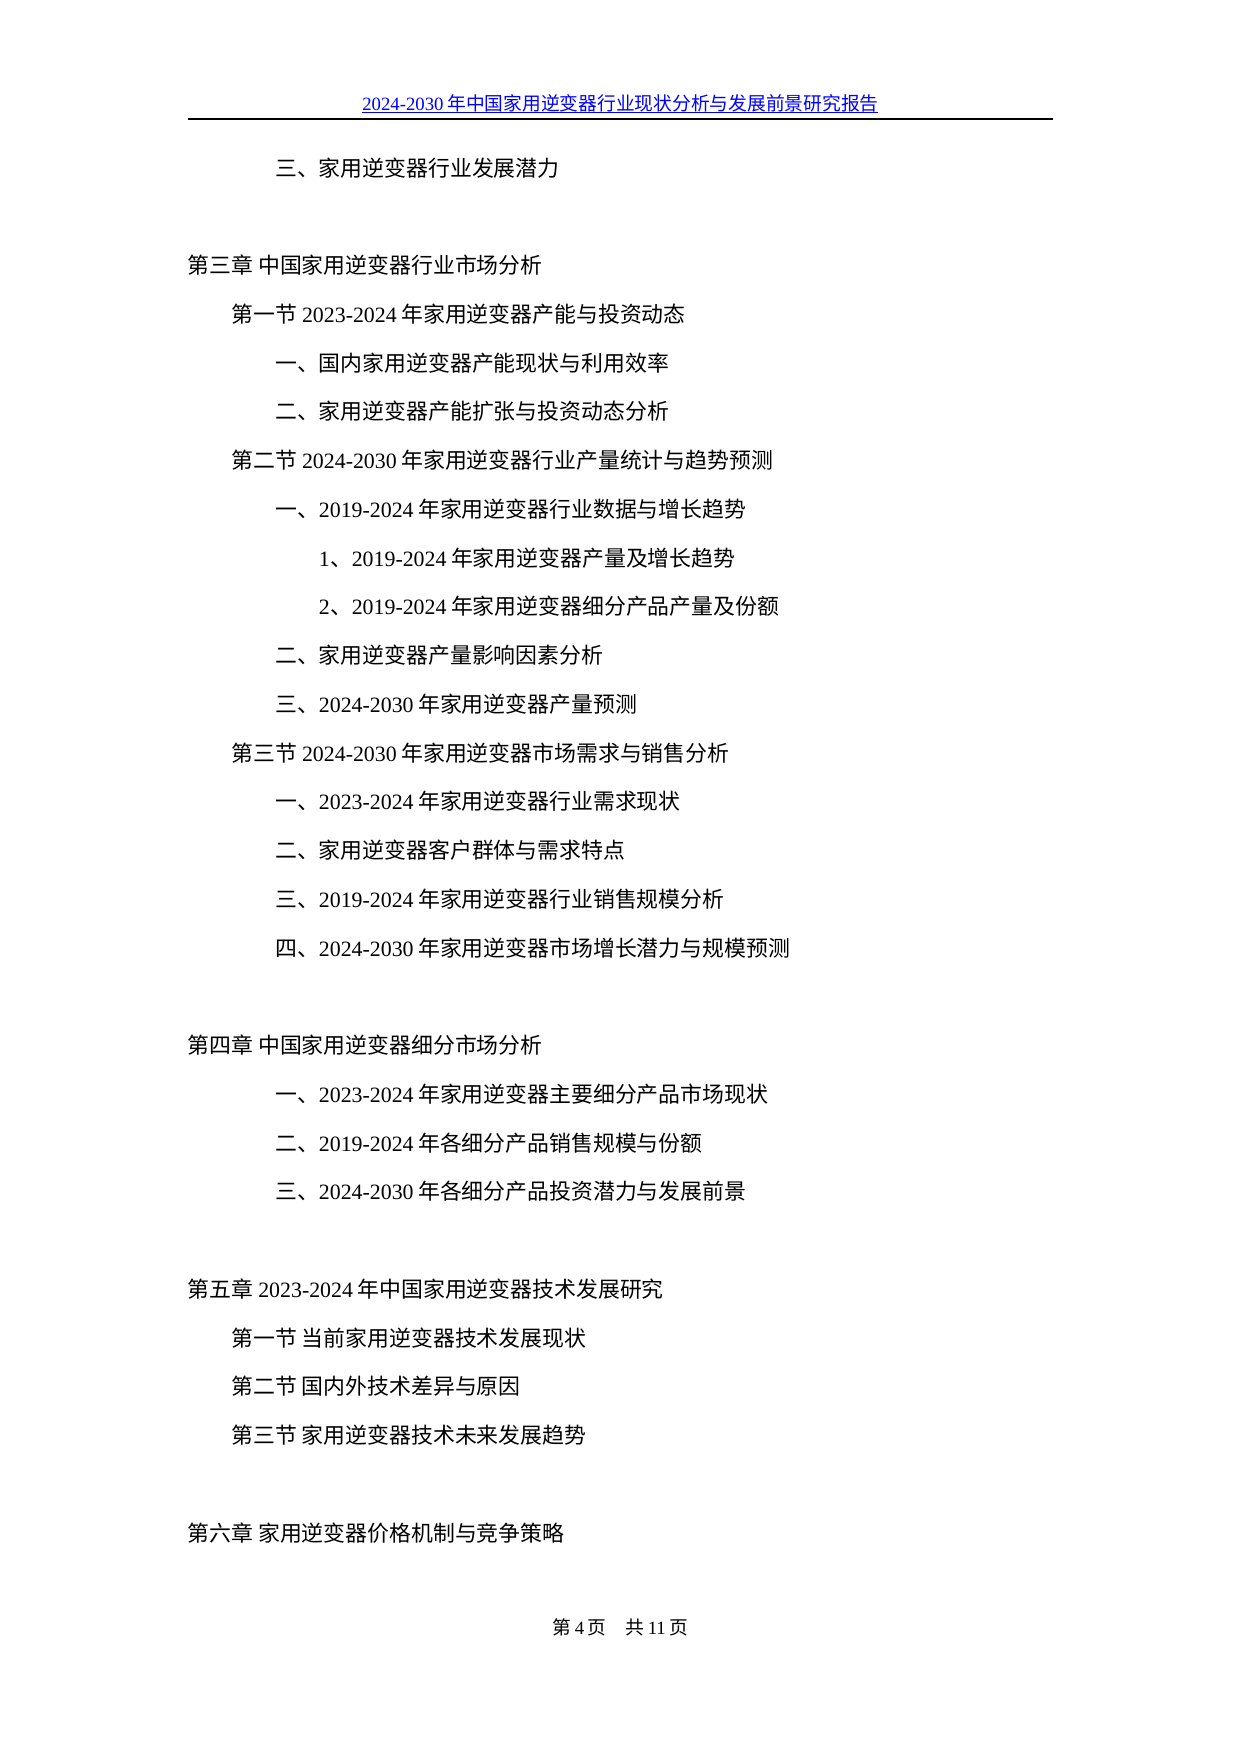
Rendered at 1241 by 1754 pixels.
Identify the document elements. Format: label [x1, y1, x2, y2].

text [187, 150, 1053, 1548]
